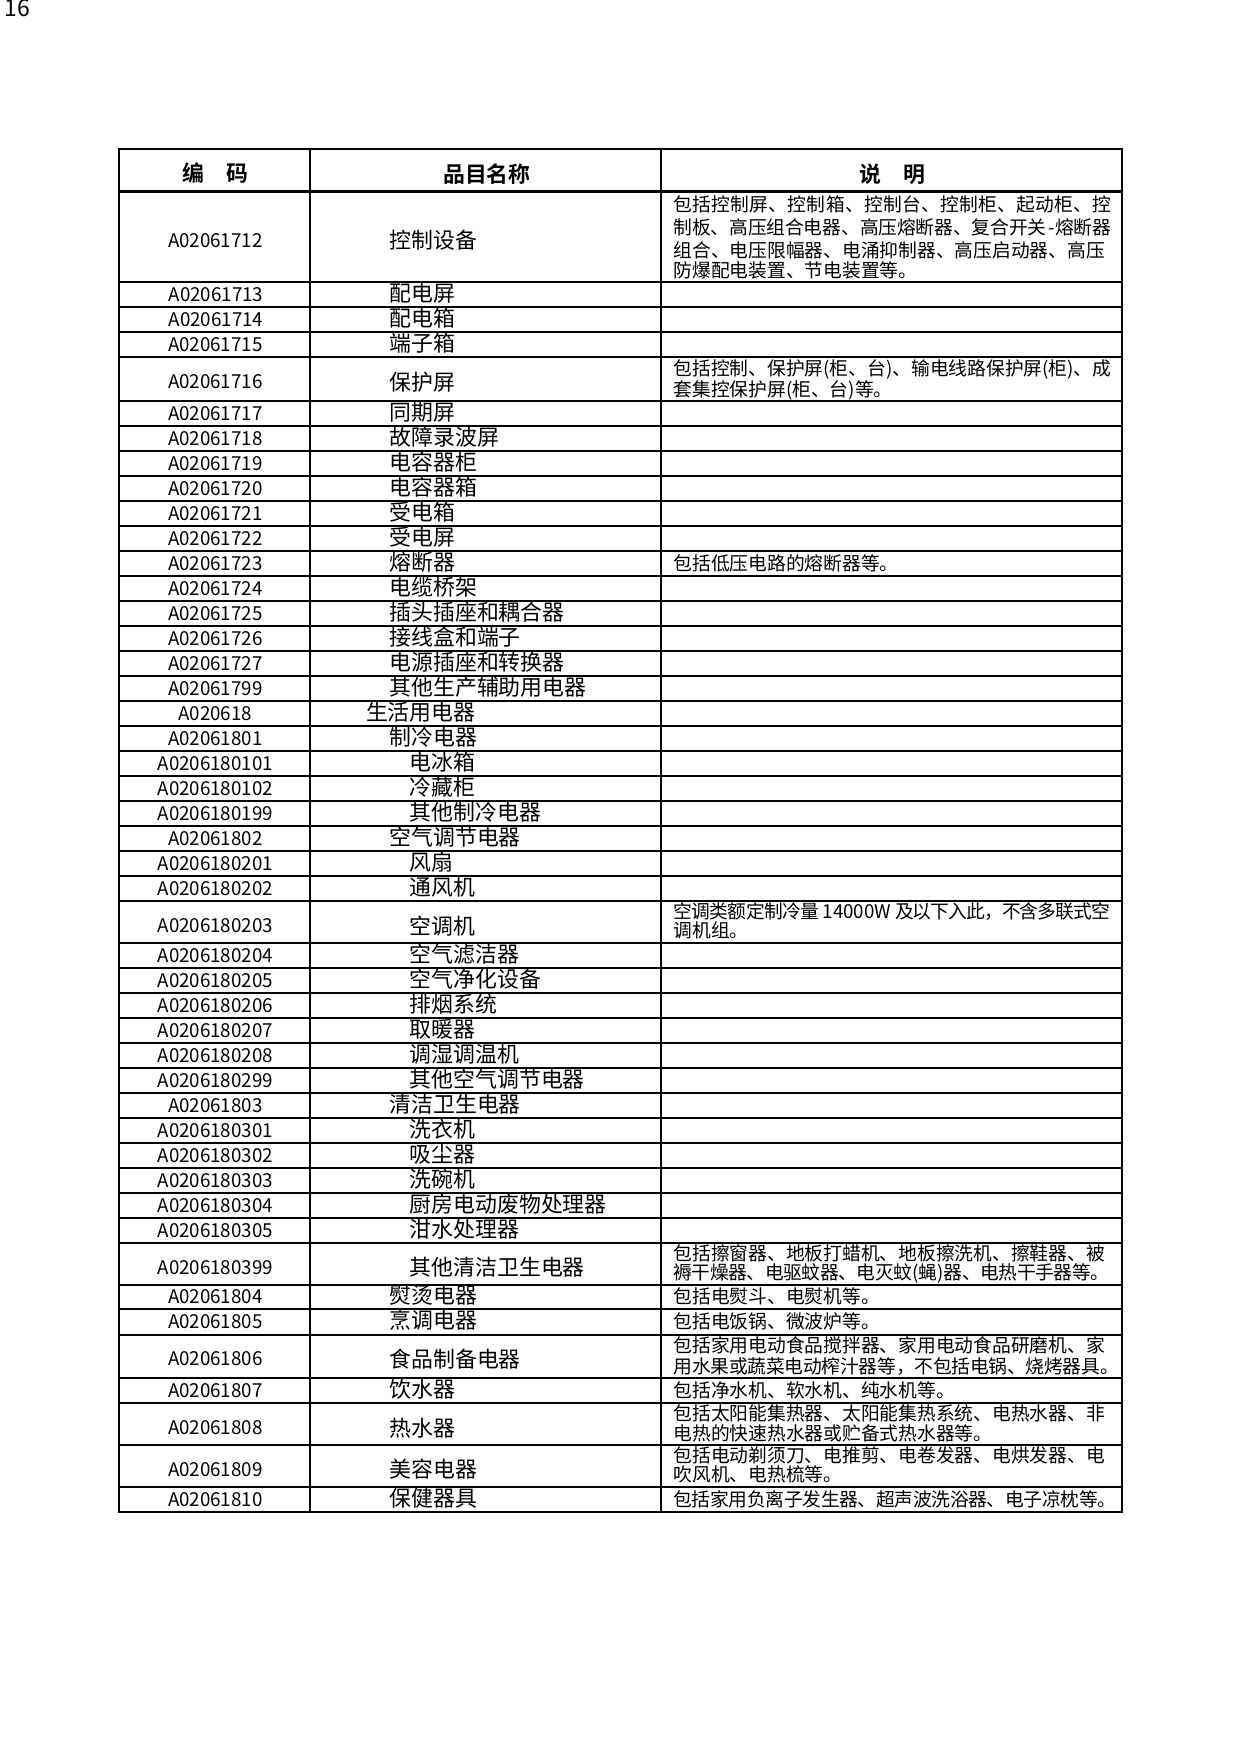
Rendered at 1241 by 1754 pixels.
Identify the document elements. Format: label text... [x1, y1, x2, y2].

table_cell 包括净水机、软水机、纯水机等。 [662, 1379, 1121, 1402]
table_cell 调湿调温机 [311, 1044, 660, 1067]
table_cell A02061715 [120, 333, 309, 356]
table_cell [662, 427, 1121, 450]
table_cell A02061807 [120, 1379, 309, 1402]
table_cell [662, 477, 1121, 500]
table_cell [662, 1069, 1121, 1092]
table_cell 电容器柜 [311, 452, 660, 475]
table_cell [662, 452, 1121, 475]
table_cell [662, 1169, 1121, 1192]
table_cell [662, 333, 1121, 356]
table_cell [662, 308, 1121, 331]
table_cell 取暖器 [311, 1019, 660, 1042]
table_cell 保健器具 [311, 1488, 660, 1511]
table_cell 受电屏 [311, 527, 660, 550]
table_header 品目名称 [311, 150, 660, 190]
table_cell 配电箱 [311, 308, 660, 331]
table_cell A02061712 [120, 193, 309, 281]
table_cell A0206180204 [120, 944, 309, 967]
table_cell A02061803 [120, 1094, 309, 1117]
table_cell 厨房电动废物处理器 [311, 1194, 660, 1217]
table_cell A0206180399 [120, 1244, 309, 1283]
table_cell 包括电饭锅、微波炉等。 [662, 1310, 1121, 1333]
table_cell [662, 802, 1121, 825]
table_cell 食品制备电器 [311, 1336, 660, 1377]
table_cell [662, 1219, 1121, 1242]
table_cell 空气净化设备 [311, 969, 660, 992]
table_cell A02061724 [120, 577, 309, 600]
table_cell 故障录波屏 [311, 427, 660, 450]
table_cell A02061716 [120, 358, 309, 400]
table_cell 泔水处理器 [311, 1219, 660, 1242]
table_cell A0206180299 [120, 1069, 309, 1092]
table_cell [662, 502, 1121, 525]
table_cell 制冷电器 [311, 727, 660, 750]
table_cell A0206180101 [120, 752, 309, 775]
table_cell A0206180303 [120, 1169, 309, 1192]
table_cell 生活用电器 [311, 702, 660, 725]
table_cell 烹调电器 [311, 1310, 660, 1333]
table_cell 熔断器 [311, 552, 660, 575]
table_cell [662, 994, 1121, 1017]
table_cell 电源插座和转换器 [311, 652, 660, 675]
table_cell 其他清洁卫生电器 [311, 1244, 660, 1283]
table_cell A0206180199 [120, 802, 309, 825]
table_cell [662, 677, 1121, 700]
table_cell [662, 1144, 1121, 1167]
table_cell 保护屏 [311, 358, 660, 400]
table_cell A02061809 [120, 1446, 309, 1486]
table_cell A02061802 [120, 827, 309, 850]
table_cell [662, 727, 1121, 750]
table_cell 其他生产辅助用电器 [311, 677, 660, 700]
table_cell A0206180304 [120, 1194, 309, 1217]
table_cell 包括家用电动食品搅拌器、家用电动食品研磨机、家用水果或蔬菜电动榨汁器等，不包括电锅、烧烤器具。 [662, 1336, 1121, 1377]
table_cell [662, 877, 1121, 900]
table_cell 通风机 [311, 877, 660, 900]
table_header 编 码 [120, 150, 309, 190]
table_cell A0206180301 [120, 1119, 309, 1142]
table_cell [662, 944, 1121, 967]
table_cell A0206180207 [120, 1019, 309, 1042]
table_cell 其他制冷电器 [311, 802, 660, 825]
table_cell A0206180102 [120, 777, 309, 800]
table_cell A02061810 [120, 1488, 309, 1511]
table_cell A020618 [120, 702, 309, 725]
table_cell A02061717 [120, 402, 309, 425]
table_cell 其他空气调节电器 [311, 1069, 660, 1092]
table_cell 热水器 [311, 1404, 660, 1444]
table_cell A02061727 [120, 652, 309, 675]
table_cell A0206180206 [120, 994, 309, 1017]
table_cell [662, 577, 1121, 600]
table_cell [662, 1119, 1121, 1142]
table_cell A02061725 [120, 602, 309, 625]
table_cell [662, 827, 1121, 850]
table_cell [662, 602, 1121, 625]
table_cell 控制设备 [311, 193, 660, 281]
table_cell A0206180202 [120, 877, 309, 900]
table_cell 端子箱 [311, 333, 660, 356]
table_cell 饮水器 [311, 1379, 660, 1402]
table_cell 同期屏 [311, 402, 660, 425]
table_cell [662, 1019, 1121, 1042]
table_cell A02061805 [120, 1310, 309, 1333]
table_cell 包括擦窗器、地板打蜡机、地板擦洗机、擦鞋器、被 褥干燥器、电驱蚊器、电灭蚊(蝇)器、电热干手器等。 [662, 1244, 1121, 1283]
table_cell A0206180305 [120, 1219, 309, 1242]
table_cell A0206180201 [120, 852, 309, 875]
table_cell 美容电器 [311, 1446, 660, 1486]
table_cell [662, 652, 1121, 675]
table_cell A0206180302 [120, 1144, 309, 1167]
table_cell 空调机 [311, 902, 660, 942]
table_cell [662, 1094, 1121, 1117]
table_cell 电容器箱 [311, 477, 660, 500]
table_cell [662, 402, 1121, 425]
table_cell 包括低压电路的熔断器等。 [662, 552, 1121, 575]
table_cell 吸尘器 [311, 1144, 660, 1167]
table_cell 风扇 [311, 852, 660, 875]
table_cell A02061713 [120, 283, 309, 306]
table_cell A02061804 [120, 1286, 309, 1308]
table_cell A02061721 [120, 502, 309, 525]
table_cell [662, 752, 1121, 775]
table_cell A02061806 [120, 1336, 309, 1377]
table_cell 空气调节电器 [311, 827, 660, 850]
table_cell 空调类额定制冷量 14000W 及以下入此，不含多联式空 调机组。 [662, 902, 1121, 942]
table_cell A02061720 [120, 477, 309, 500]
table_cell [662, 627, 1121, 650]
table_cell [662, 852, 1121, 875]
table_cell 排烟系统 [311, 994, 660, 1017]
table_cell 电冰箱 [311, 752, 660, 775]
table_header 说 明 [662, 150, 1121, 190]
table_cell 包括控制、保护屏(柜、台)、输电线路保护屏(柜)、成套集控保护屏(柜、台)等。 [662, 358, 1121, 400]
table_cell [662, 777, 1121, 800]
table_cell 空气滤洁器 [311, 944, 660, 967]
table_cell 包括控制屏、控制箱、控制台、控制柜、起动柜、控制板、高压组合电器、高压熔断器、复合开关-熔断器组合、电压限幅器、电涌抑制器、高压启动器、高压 防爆配电装置、节电装置等。 [662, 193, 1121, 281]
table_cell A02061719 [120, 452, 309, 475]
table_cell [662, 969, 1121, 992]
table_cell 受电箱 [311, 502, 660, 525]
table_cell 包括家用负离子发生器、超声波洗浴器、电子凉枕等。 [662, 1488, 1121, 1511]
table_cell A02061718 [120, 427, 309, 450]
table_cell 电缆桥架 [311, 577, 660, 600]
table_cell 清洁卫生电器 [311, 1094, 660, 1117]
table_cell 接线盒和端子 [311, 627, 660, 650]
table_cell A0206180208 [120, 1044, 309, 1067]
table_cell A02061714 [120, 308, 309, 331]
table_cell A02061801 [120, 727, 309, 750]
table_cell A02061722 [120, 527, 309, 550]
table_cell [662, 527, 1121, 550]
table_cell A02061726 [120, 627, 309, 650]
table_cell 熨烫电器 [311, 1286, 660, 1308]
table_cell 洗碗机 [311, 1169, 660, 1192]
table_cell 包括电熨斗、电熨机等。 [662, 1286, 1121, 1308]
table_cell [662, 1044, 1121, 1067]
table_cell 包括电动剃须刀、电推剪、电卷发器、电烘发器、电 吹风机、电热梳等。 [662, 1446, 1121, 1486]
table_cell A02061799 [120, 677, 309, 700]
table_cell 配电屏 [311, 283, 660, 306]
table_cell [662, 1194, 1121, 1217]
table_cell [662, 702, 1121, 725]
table_cell A02061808 [120, 1404, 309, 1444]
table_cell 洗衣机 [311, 1119, 660, 1142]
table_cell A0206180205 [120, 969, 309, 992]
table_cell A0206180203 [120, 902, 309, 942]
table_cell A02061723 [120, 552, 309, 575]
table_cell 包括太阳能集热器、太阳能集热系统、电热水器、非 电热的快速热水器或贮备式热水器等。 [662, 1404, 1121, 1444]
table_cell 插头插座和耦合器 [311, 602, 660, 625]
table_cell 冷藏柜 [311, 777, 660, 800]
table_cell [662, 283, 1121, 306]
